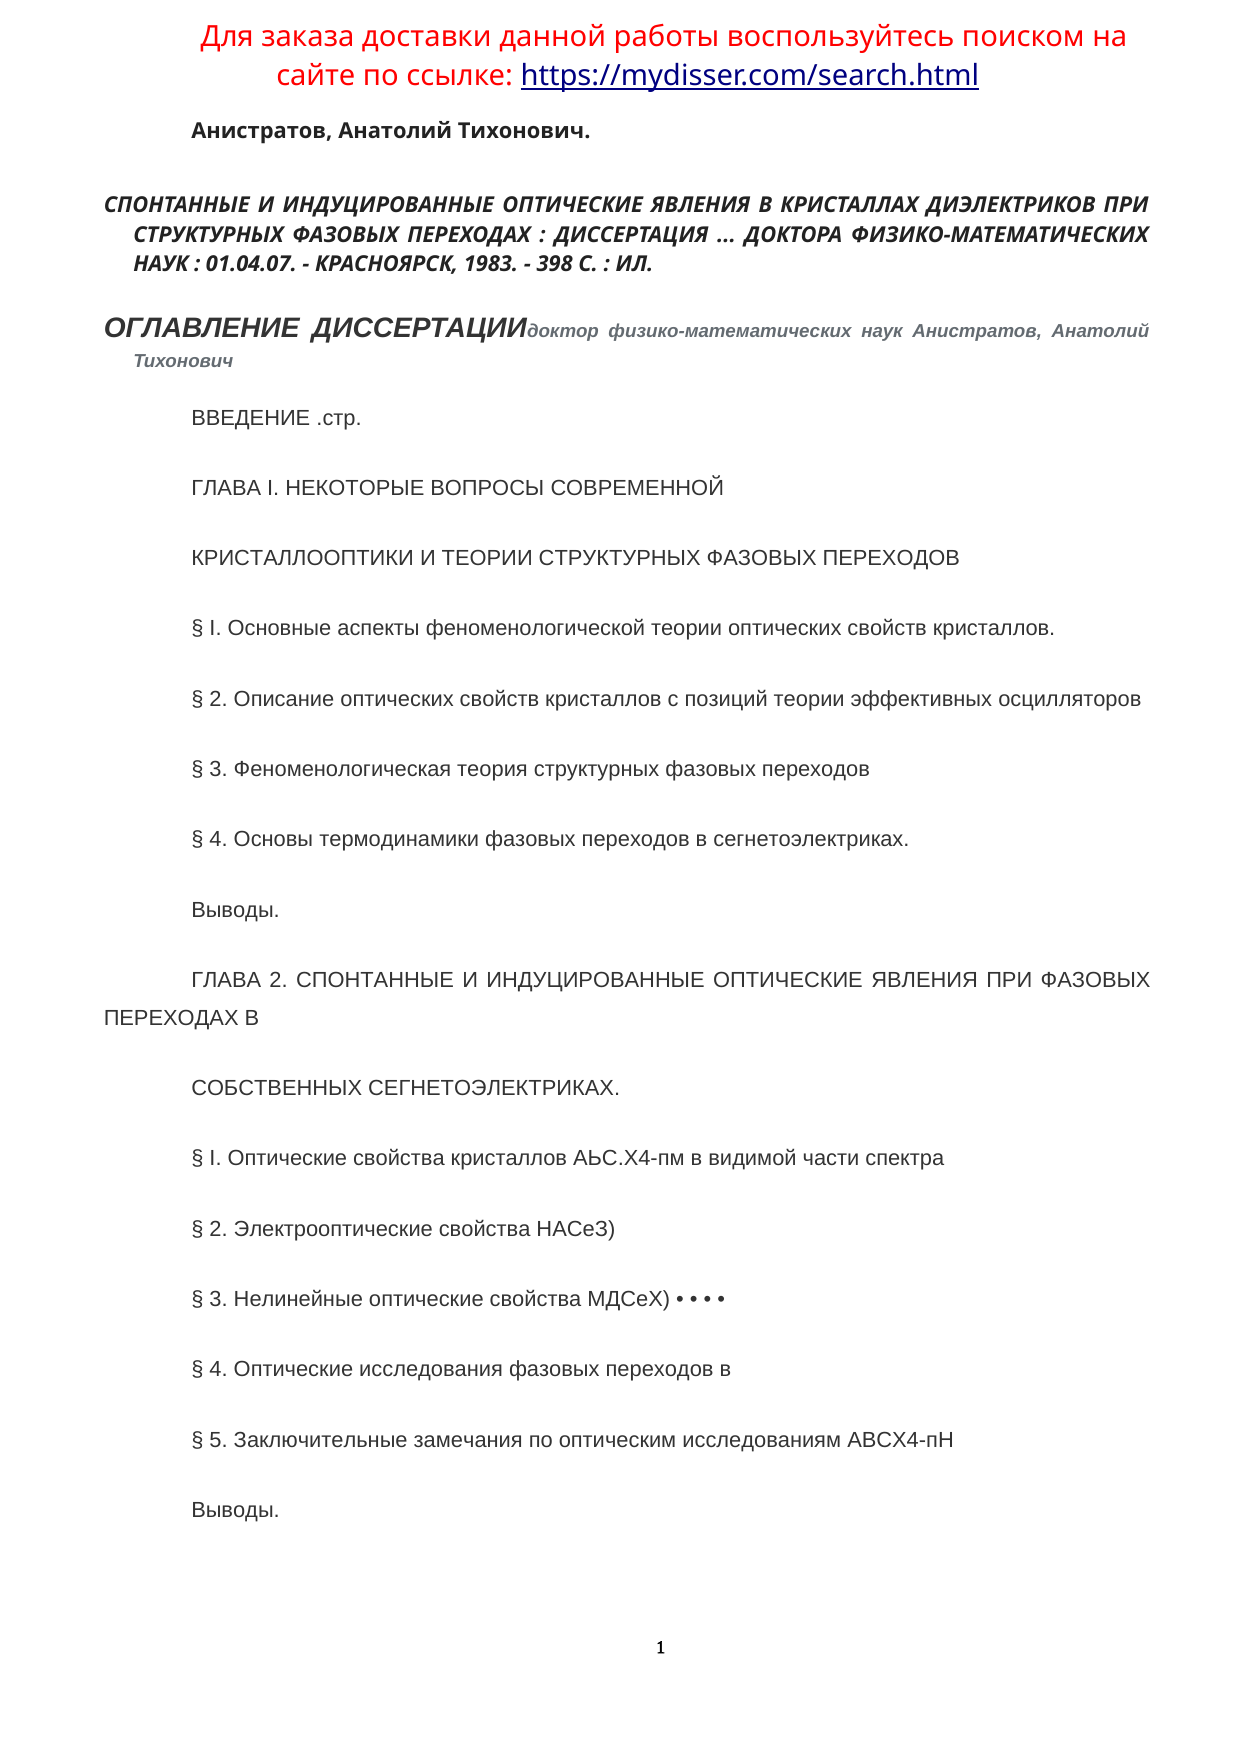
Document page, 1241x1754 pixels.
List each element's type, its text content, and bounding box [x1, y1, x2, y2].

text § 4. Основы термодинамики фазовых переходов в сегнетоэлектриках. [103, 826, 1152, 851]
text Выводы. [103, 897, 1152, 922]
text § I. Оптические свойства кристаллов АЬС.Х4-пм в видимой части спектра [103, 1145, 1152, 1171]
text Выводы. [103, 1497, 1152, 1522]
text СОБСТВЕННЫХ СЕГНЕТОЭЛЕКТРИКАХ. [103, 1075, 1152, 1100]
text ВВЕДЕНИЕ .стр. [103, 404, 1152, 429]
subtitle Спонтанные и индуцированные оптические явления в кристаллах диэлектриков при структурных фазовых переходах : диссертация ... доктора физико-математических наук : 01.04.07. - Красноярск, 1983. - 398 с. : ил. [103, 189, 1152, 278]
text § 2. Электрооптические свойства НАСеЗ) [103, 1216, 1152, 1241]
subtitle Оглавление диссертациидоктор физико-математических наук Анистратов, Анатолий Тихонович [103, 311, 1152, 372]
text § 2. Описание оптических свойств кристаллов с позиций теории эффективных осцилляторов [103, 686, 1152, 711]
text ГЛАВА 2. СПОНТАННЫЕ И ИНДУЦИРОВАННЫЕ ОПТИЧЕСКИЕ ЯВЛЕНИЯ ПРИ ФАЗОВЫХ ПЕРЕХОДАХ В [103, 967, 1152, 1030]
text ГЛАВА I. НЕКОТОРЫЕ ВОПРОСЫ СОВРЕМЕННОЙ [103, 475, 1152, 500]
text § 3. Нелинейные оптические свойства МДСеХ) • • • • [103, 1286, 1152, 1311]
text КРИСТАЛЛООПТИКИ И ТЕОРИИ СТРУКТУРНЫХ ФАЗОВЫХ ПЕРЕХОДОВ [103, 545, 1152, 570]
text Анистратов, Анатолий Тихонович. [103, 115, 1152, 145]
text § 5. Заключительные замечания по оптическим исследованиям АВСХ4-пН [103, 1427, 1152, 1452]
text § 4. Оптические исследования фазовых переходов в [103, 1356, 1152, 1381]
text § 3. Феноменологическая теория структурных фазовых переходов [103, 756, 1152, 781]
text § I. Основные аспекты феноменологической теории оптических свойств кристаллов. [103, 615, 1152, 641]
